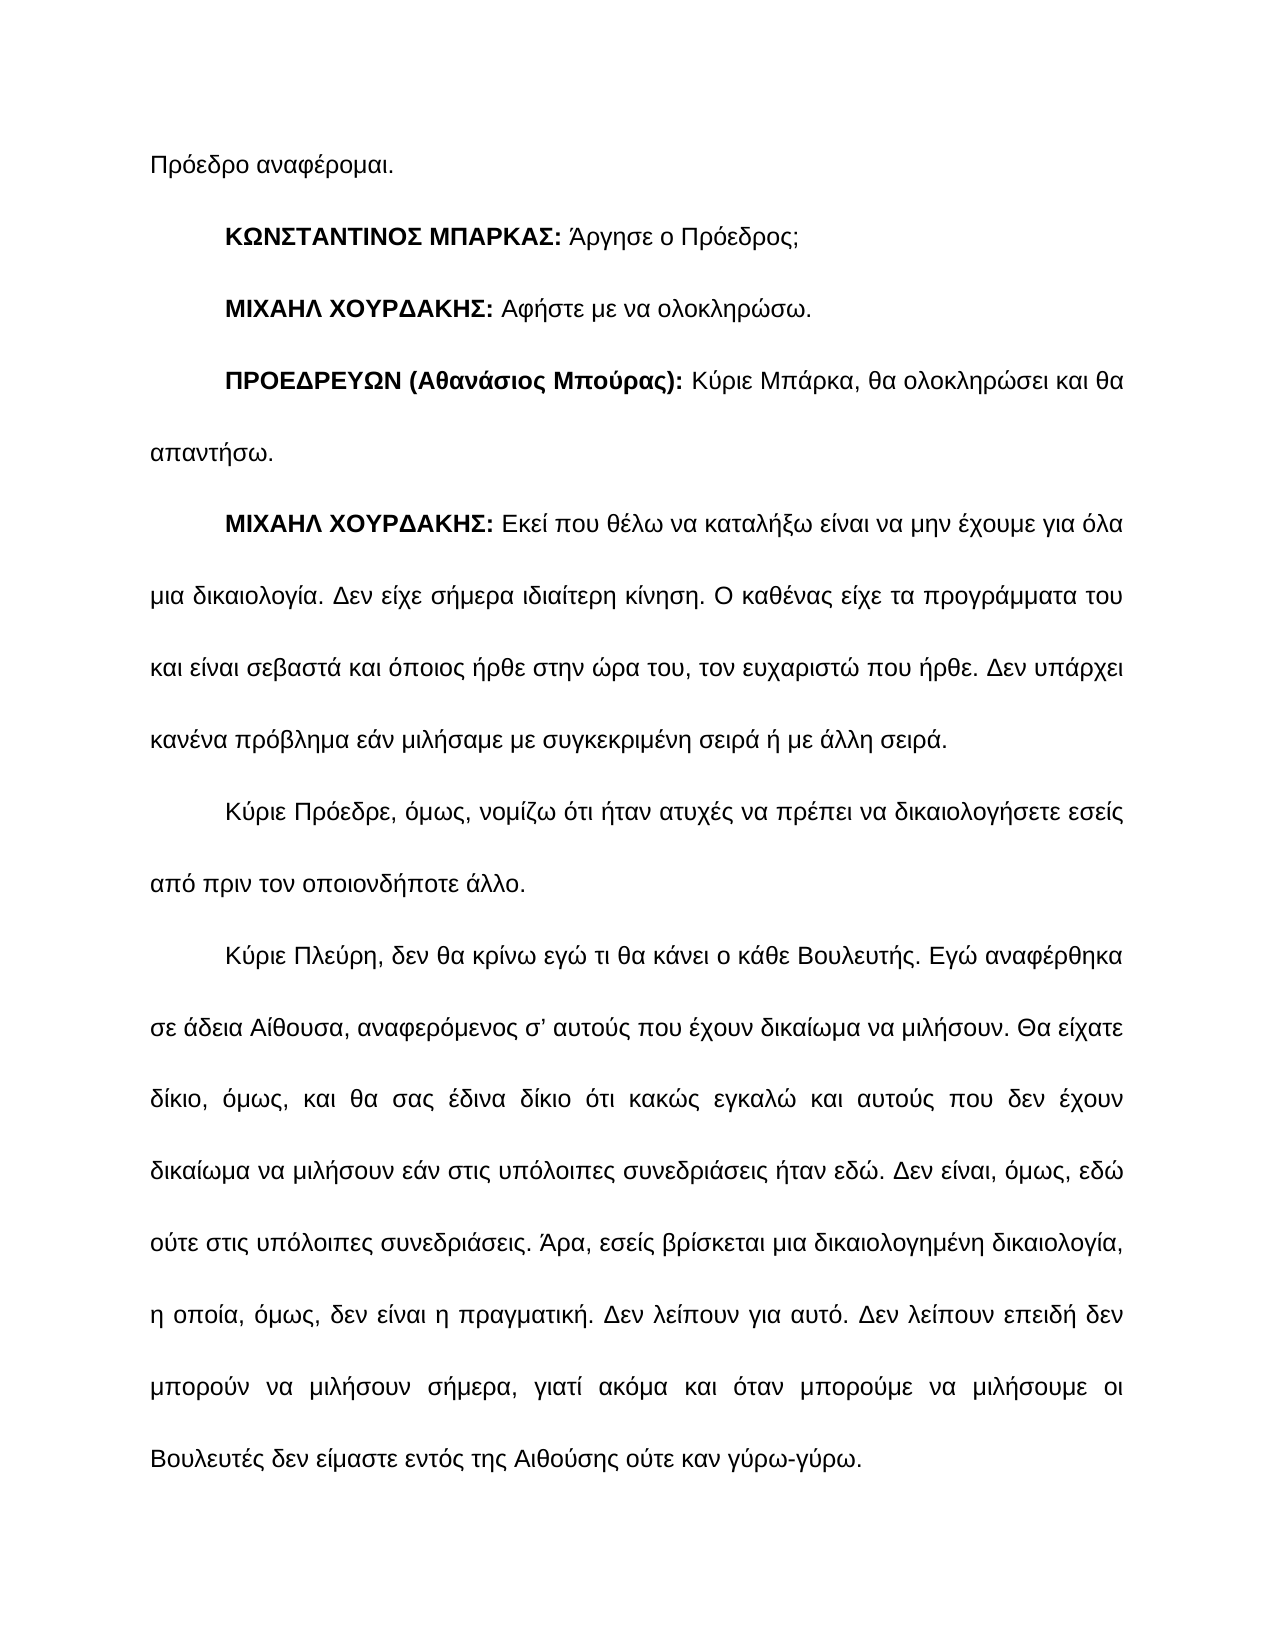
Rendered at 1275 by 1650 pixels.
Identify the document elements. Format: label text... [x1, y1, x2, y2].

text ΚΩΝΣΤΑΝΤΙΝΟΣ ΜΠΑΡΚΑΣ: Άργησε ο Πρόεδρος; [150, 222, 1125, 251]
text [150, 150, 1125, 179]
text ΠΡΟΕΔΡΕΥΩΝ (Αθανάσιος Μπούρας): Κύριε Μπάρκα, θα ολοκληρώσει και θα απαντήσω. [150, 366, 1125, 466]
text ΜΙΧΑΗΛ ΧΟΥΡΔΑΚΗΣ: Εκεί που θέλω να καταλήξω είναι να μην έχουμε για όλα μια δικαιολογία. Δεν είχε σήμερα ιδιαίτερη κίνηση. Ο καθένας είχε τα προγράμματα του και είναι σεβαστά και όποιος ήρθε στην ώρα του, τον ευχαριστώ που ήρθε. Δεν υπάρχει κανένα πρόβλημα εάν μιλήσαμε με συγκεκριμένη σειρά ή με άλλη σειρά. [150, 509, 1125, 754]
text Κύριε Πλεύρη, δεν θα κρίνω εγώ τι θα κάνει ο κάθε Βουλευτής. Εγώ αναφέρθηκα σε άδεια Αίθουσα, αναφερόμενος σ’ αυτούς που έχουν δικαίωμα να μιλήσουν. Θα είχατε δίκιο, όμως, και θα σας έδινα δίκιο ότι κακώς εγκαλώ και αυτούς που δεν έχουν δικαίωμα να μιλήσουν εάν στις υπόλοιπες συνεδριάσεις ήταν εδώ. Δεν είναι, όμως, εδώ ούτε στις υπόλοιπες συνεδριάσεις. Άρα, εσείς βρίσκεται μια δικαιολογημένη δικαιολογία, η οποία, όμως, δεν είναι η πραγματική. Δεν λείπουν για αυτό. Δεν λείπουν επειδή δεν μπορούν να μιλήσουν σήμερα, γιατί ακόμα και όταν μπορούμε να μιλήσουμε οι Βουλευτές δεν είμαστε εντός της Αιθούσης ούτε καν γύρω-γύρω. [150, 941, 1125, 1472]
text ΜΙΧΑΗΛ ΧΟΥΡΔΑΚΗΣ: Αφήστε με να ολοκληρώσω. [150, 294, 1125, 322]
text Κύριε Πρόεδρε, όμως, νομίζω ότι ήταν ατυχές να πρέπει να δικαιολογήσετε εσείς από πριν τον οποιονδήποτε άλλο. [150, 797, 1125, 897]
